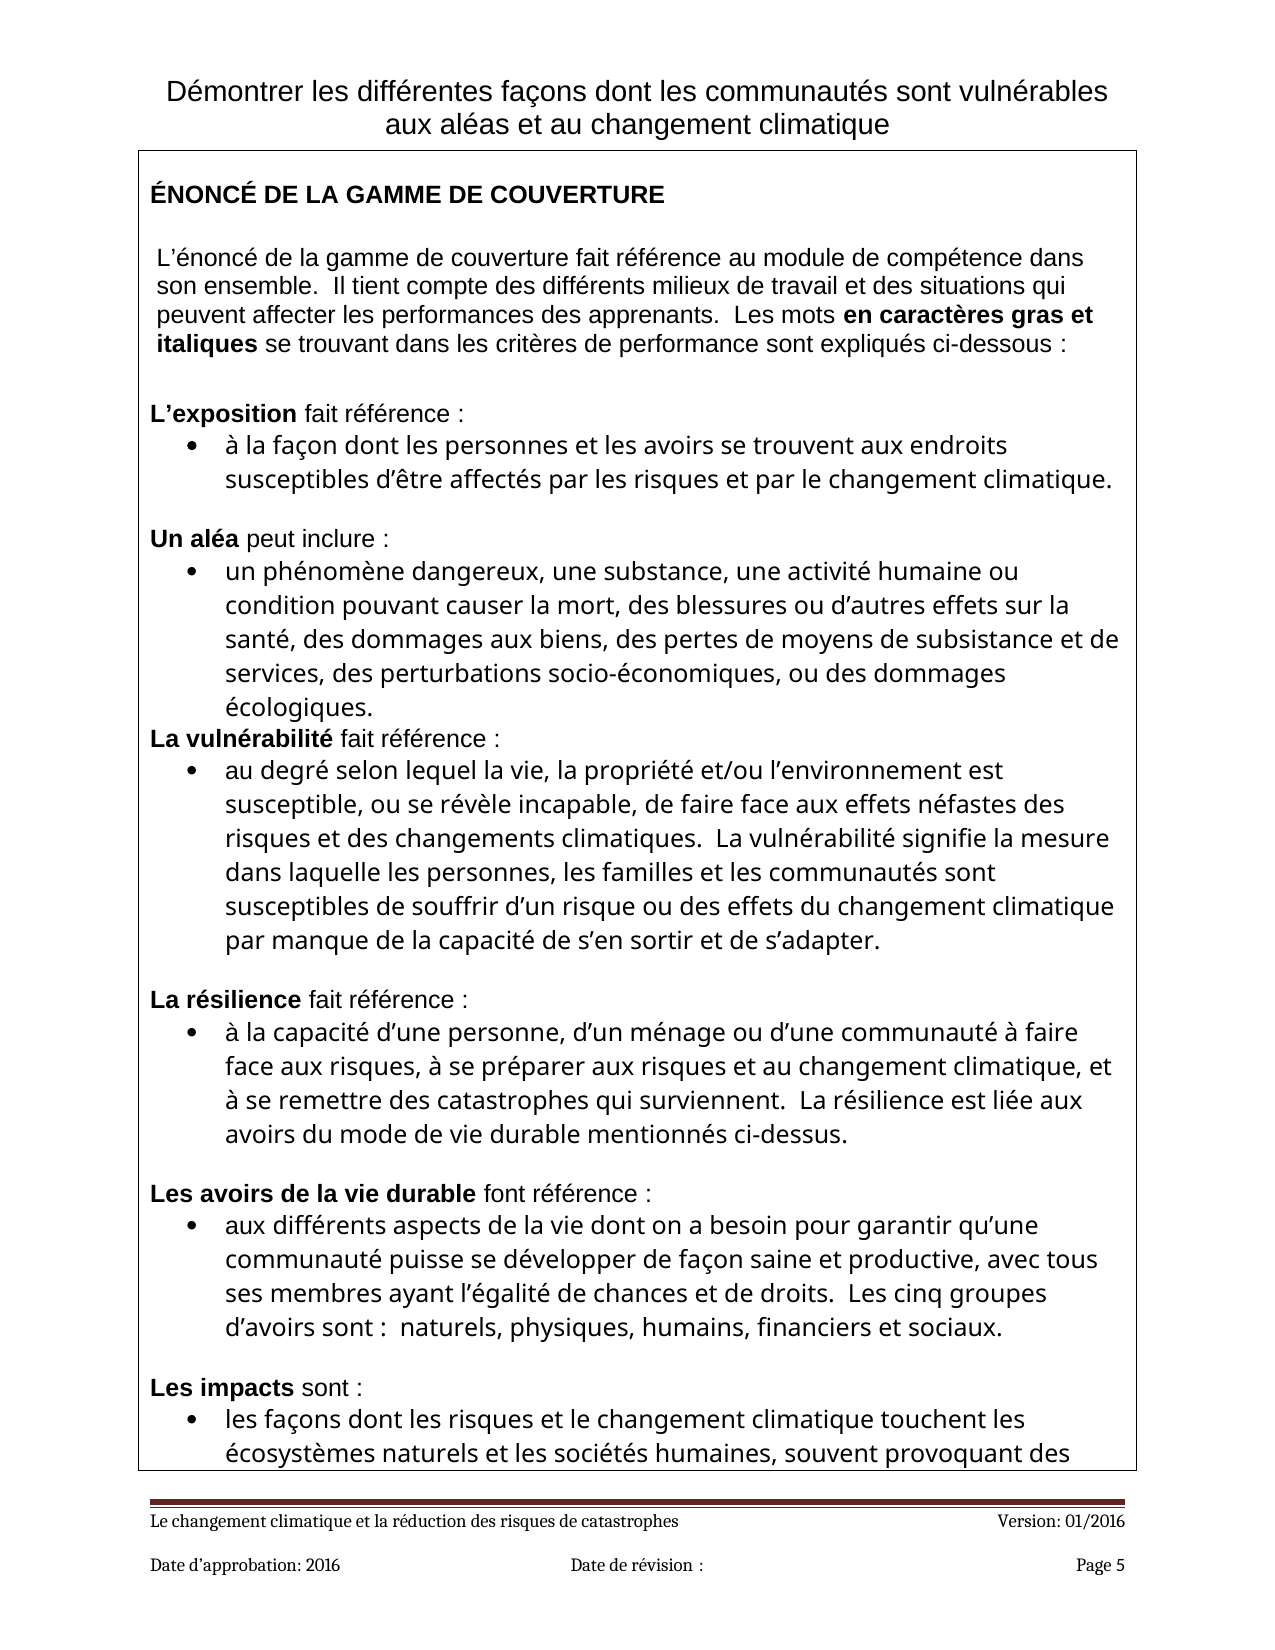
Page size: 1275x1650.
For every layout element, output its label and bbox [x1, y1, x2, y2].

table_cell [139, 151, 1136, 1470]
